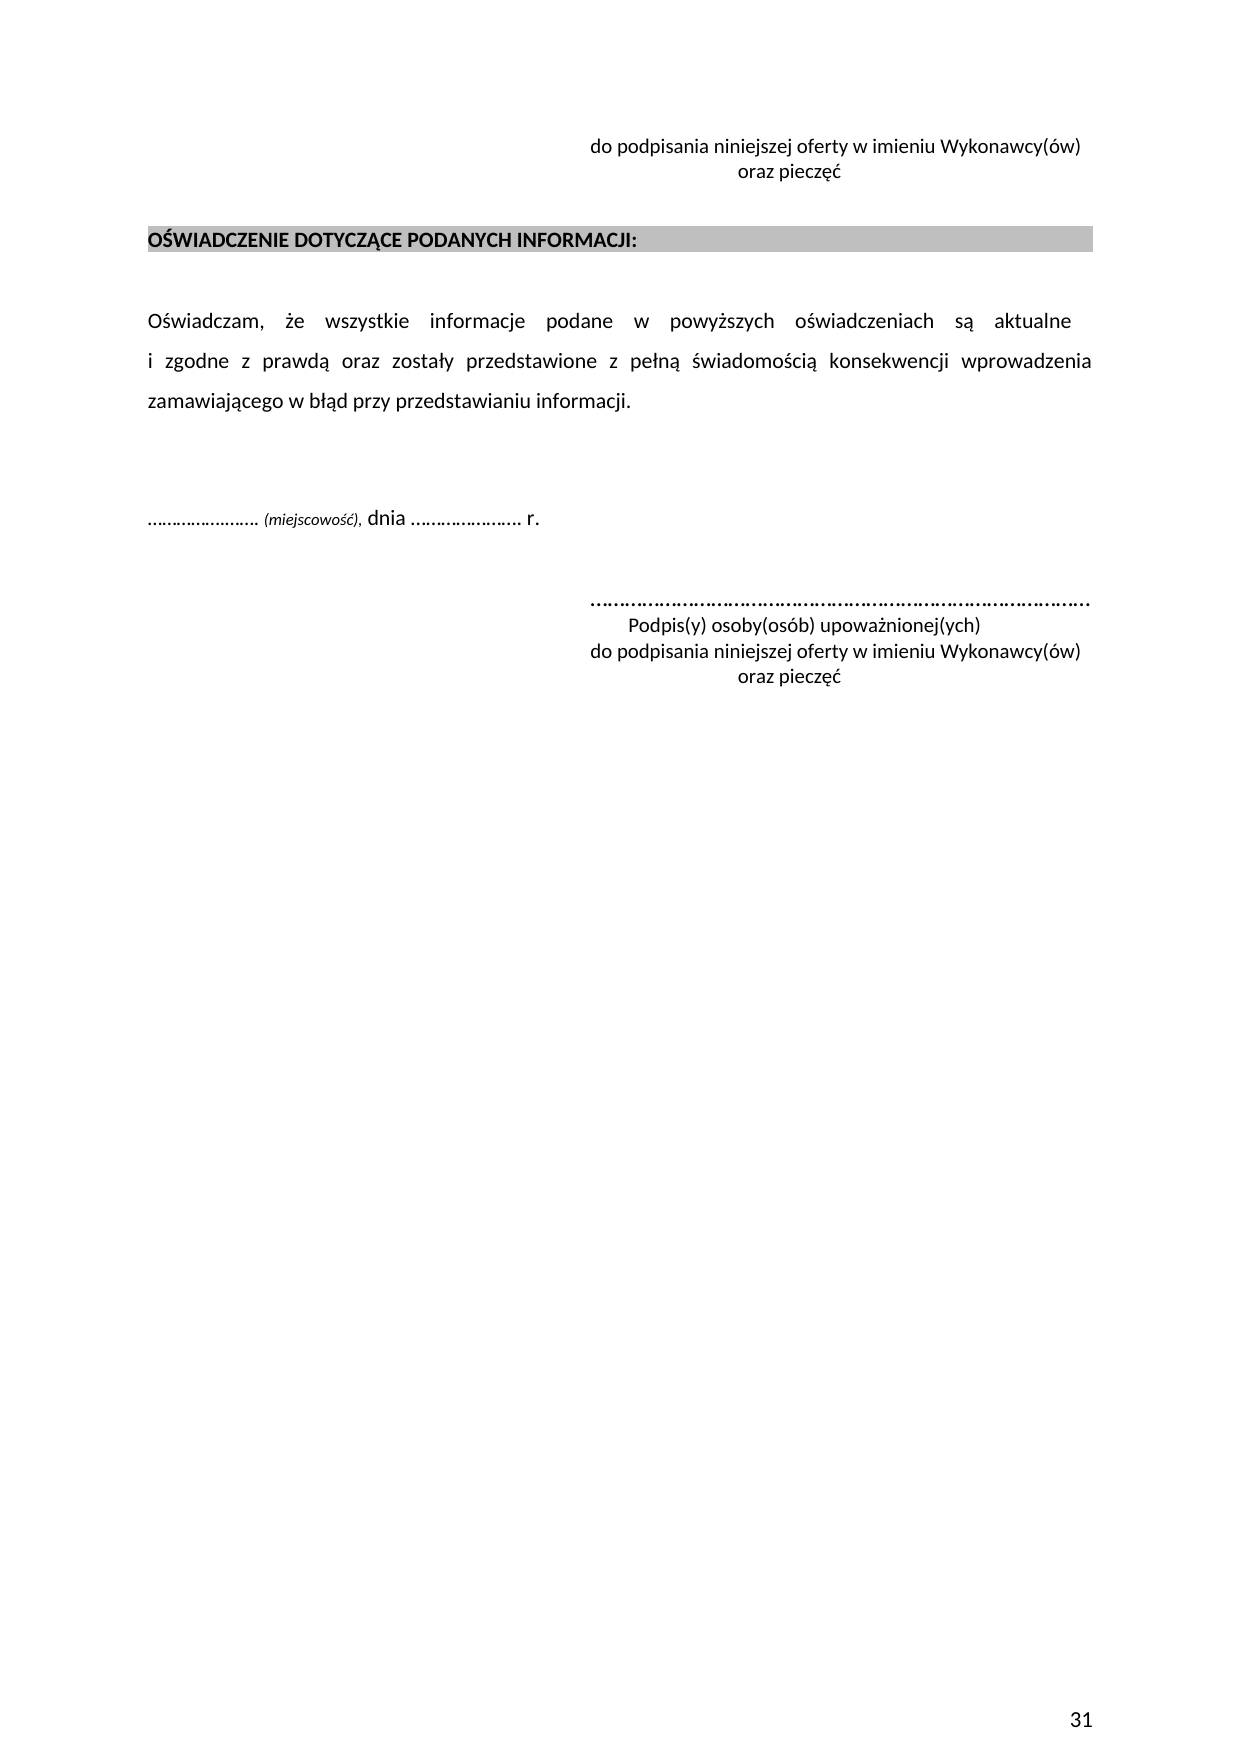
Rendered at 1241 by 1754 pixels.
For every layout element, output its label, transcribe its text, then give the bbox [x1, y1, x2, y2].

text do podpisania niniejszej oferty w imieniu Wykonawcy(ów) [516, 133, 1093, 158]
text do podpisania niniejszej oferty w imieniu Wykonawcy(ów) [516, 638, 1093, 663]
text oraz pieczęć [738, 663, 1093, 689]
text Oświadczam, że wszystkie informacje podane w powyższych oświadczeniach są aktualne i zgodne z prawdą oraz zostały przedstawione z pełną świadomością konsekwencji wprowadzenia zamawiającego w błąd przy przedstawianiu informacji. [148, 308, 1093, 414]
text oraz pieczęć [738, 158, 1093, 184]
text OŚWIADCZENIE DOTYCZĄCE PODANYCH INFORMACJI: [148, 226, 1093, 252]
text …………………………………………………………………………… [148, 582, 1093, 613]
text Podpis(y) osoby(osób) upoważnionej(ych) [443, 613, 1093, 638]
text …………….……. (miejscowość), dnia …………………. r. [148, 504, 1093, 531]
